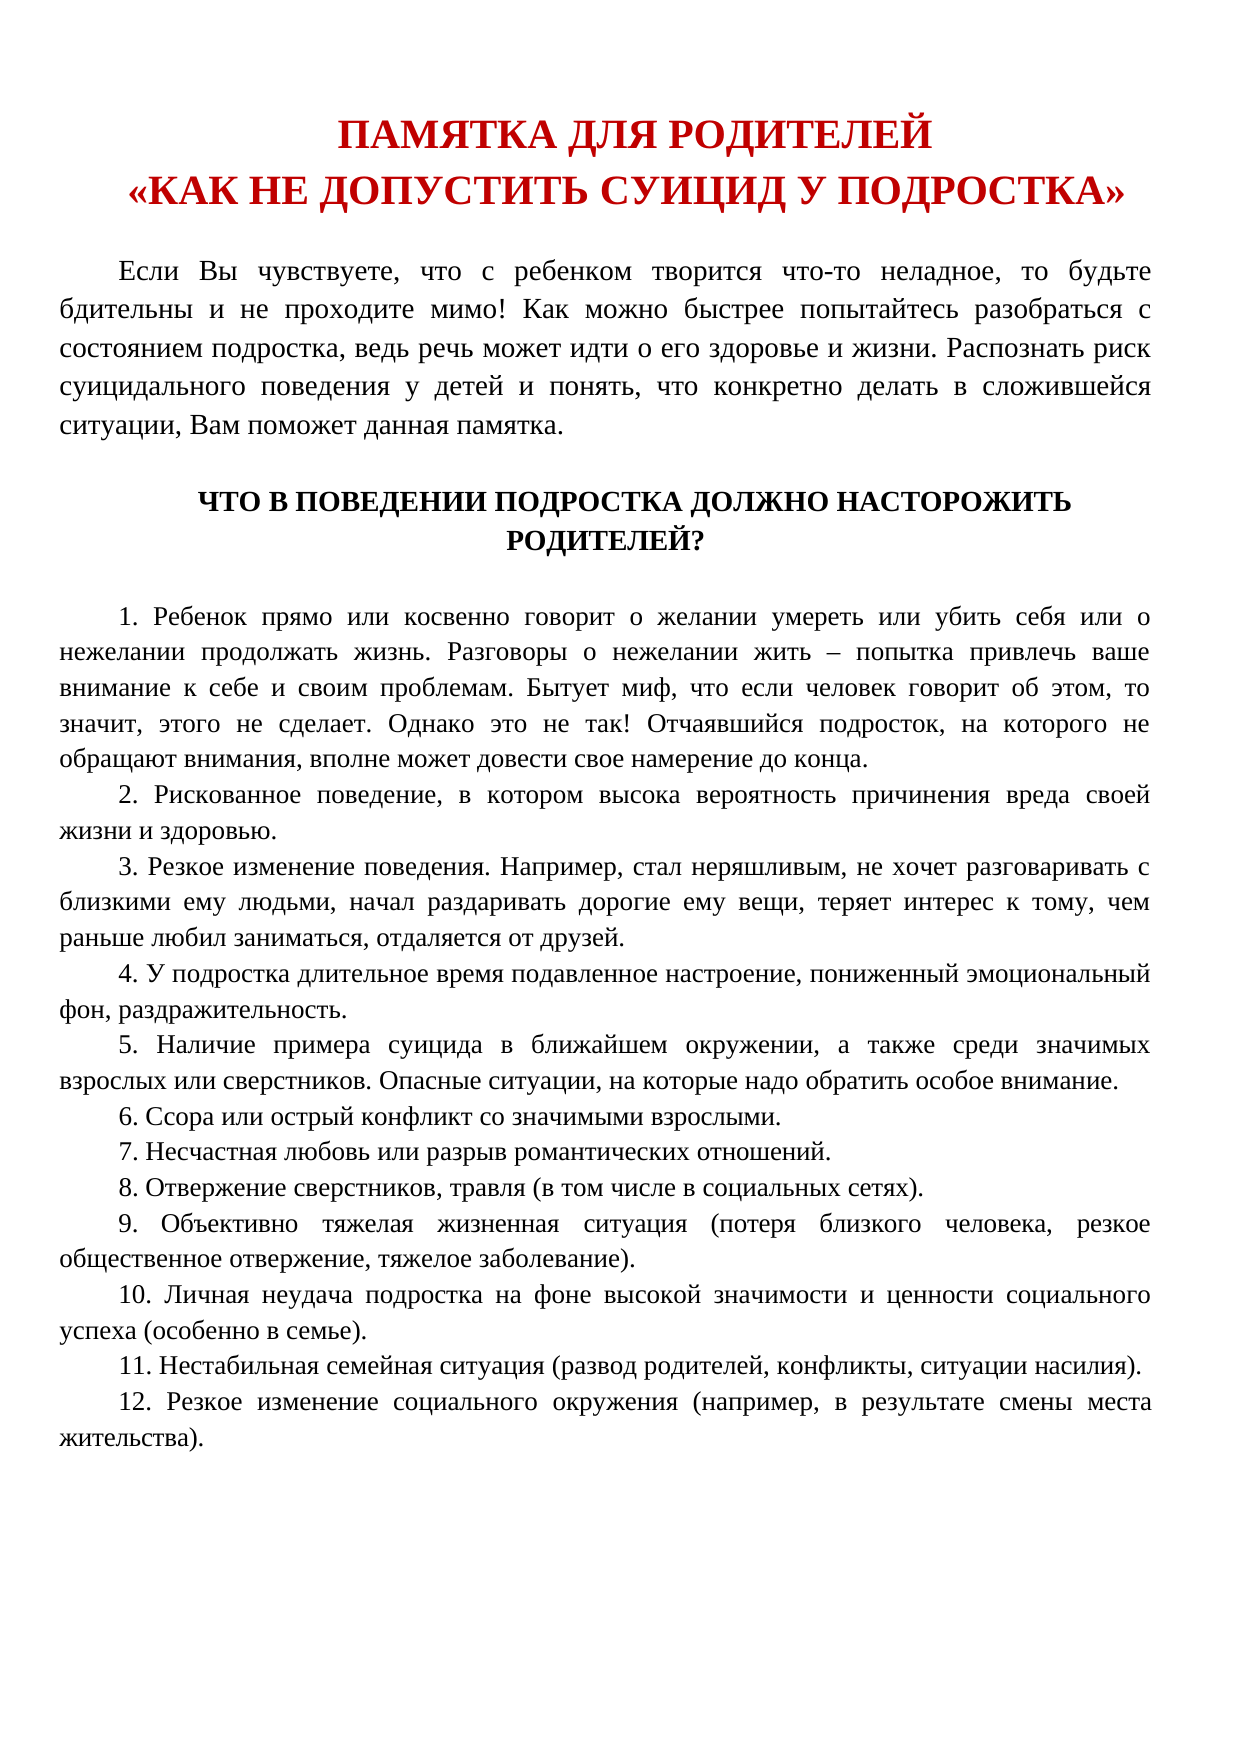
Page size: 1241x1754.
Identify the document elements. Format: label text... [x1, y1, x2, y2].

text РОДИТЕЛЕЙ? [59, 523, 1152, 557]
list Объективно тяжелая жизненная ситуация (потеря близкого человека, резкое общественное отвержение, тяжелое заболевание). [59, 1207, 1152, 1274]
title «КАК НЕ ДОПУСТИТЬ СУИЦИД У ПОДРОСТКА» [103, 165, 1149, 213]
text ЧТО В ПОВЕДЕНИИ ПОДРОСТКА ДОЛЖНО НАСТОРОЖИТЬ [103, 484, 1166, 518]
title ПАМЯТКА ДЛЯ РОДИТЕЛЕЙ [118, 110, 1152, 158]
list У подростка длительное время подавленное настроение, пониженный эмоциональный фон, раздражительность. [59, 957, 1152, 1024]
list Ребенок прямо или косвенно говорит о желании умереть или убить себя или о нежелании продолжать жизнь. Разговоры о нежелании жить – попытка привлечь ваше внимание к себе и своим проблемам. Бытует миф, что если человек говорит об этом, то значит, этого не сделает. Однако это не так! Отчаявшийся подросток, на которого не обращают внимания, вполне может довести свое намерение до конца. [59, 600, 1152, 774]
list Отвержение сверстников, травля (в том числе в социальных сетях). [118, 1171, 1166, 1202]
list Наличие примера суицида в ближайшем окружении, а также среди значимых взрослых или сверстников. Опасные ситуации, на которые надо обратить особое внимание. [59, 1028, 1152, 1095]
list Несчастная любовь или разрыв романтических отношений. [118, 1135, 1166, 1166]
list Нестабильная семейная ситуация (развод родителей, конфликты, ситуации насилия). [118, 1350, 1166, 1381]
list Личная неудача подростка на фоне высокой значимости и ценности социального успеха (особенно в семье). [59, 1278, 1152, 1345]
list Рискованное поведение, в котором высока вероятность причинения вреда своей жизни и здоровью. [59, 778, 1152, 845]
list Резкое изменение поведения. Например, стал неряшливым, не хочет разговаривать с близкими ему людьми, начал раздаривать дорогие ему вещи, теряет интерес к тому, чем раньше любил заниматься, отдаляется от друзей. [59, 850, 1152, 952]
list Резкое изменение социального окружения (например, в результате смены места жительства). [59, 1385, 1152, 1452]
list Ссора или острый конфликт со значимыми взрослыми. [118, 1100, 1166, 1131]
text Если Вы чувствуете, что с ребенком творится что-то неладное, то будьте бдительны и не проходите мимо! Как можно быстрее попытайтесь разобраться с состоянием подростка, ведь речь может идти о его здоровье и жизни. Распознать риск суицидального поведения у детей и понять, что конкретно делать в сложившейся ситуации, Вам поможет данная памятка. [59, 253, 1152, 440]
